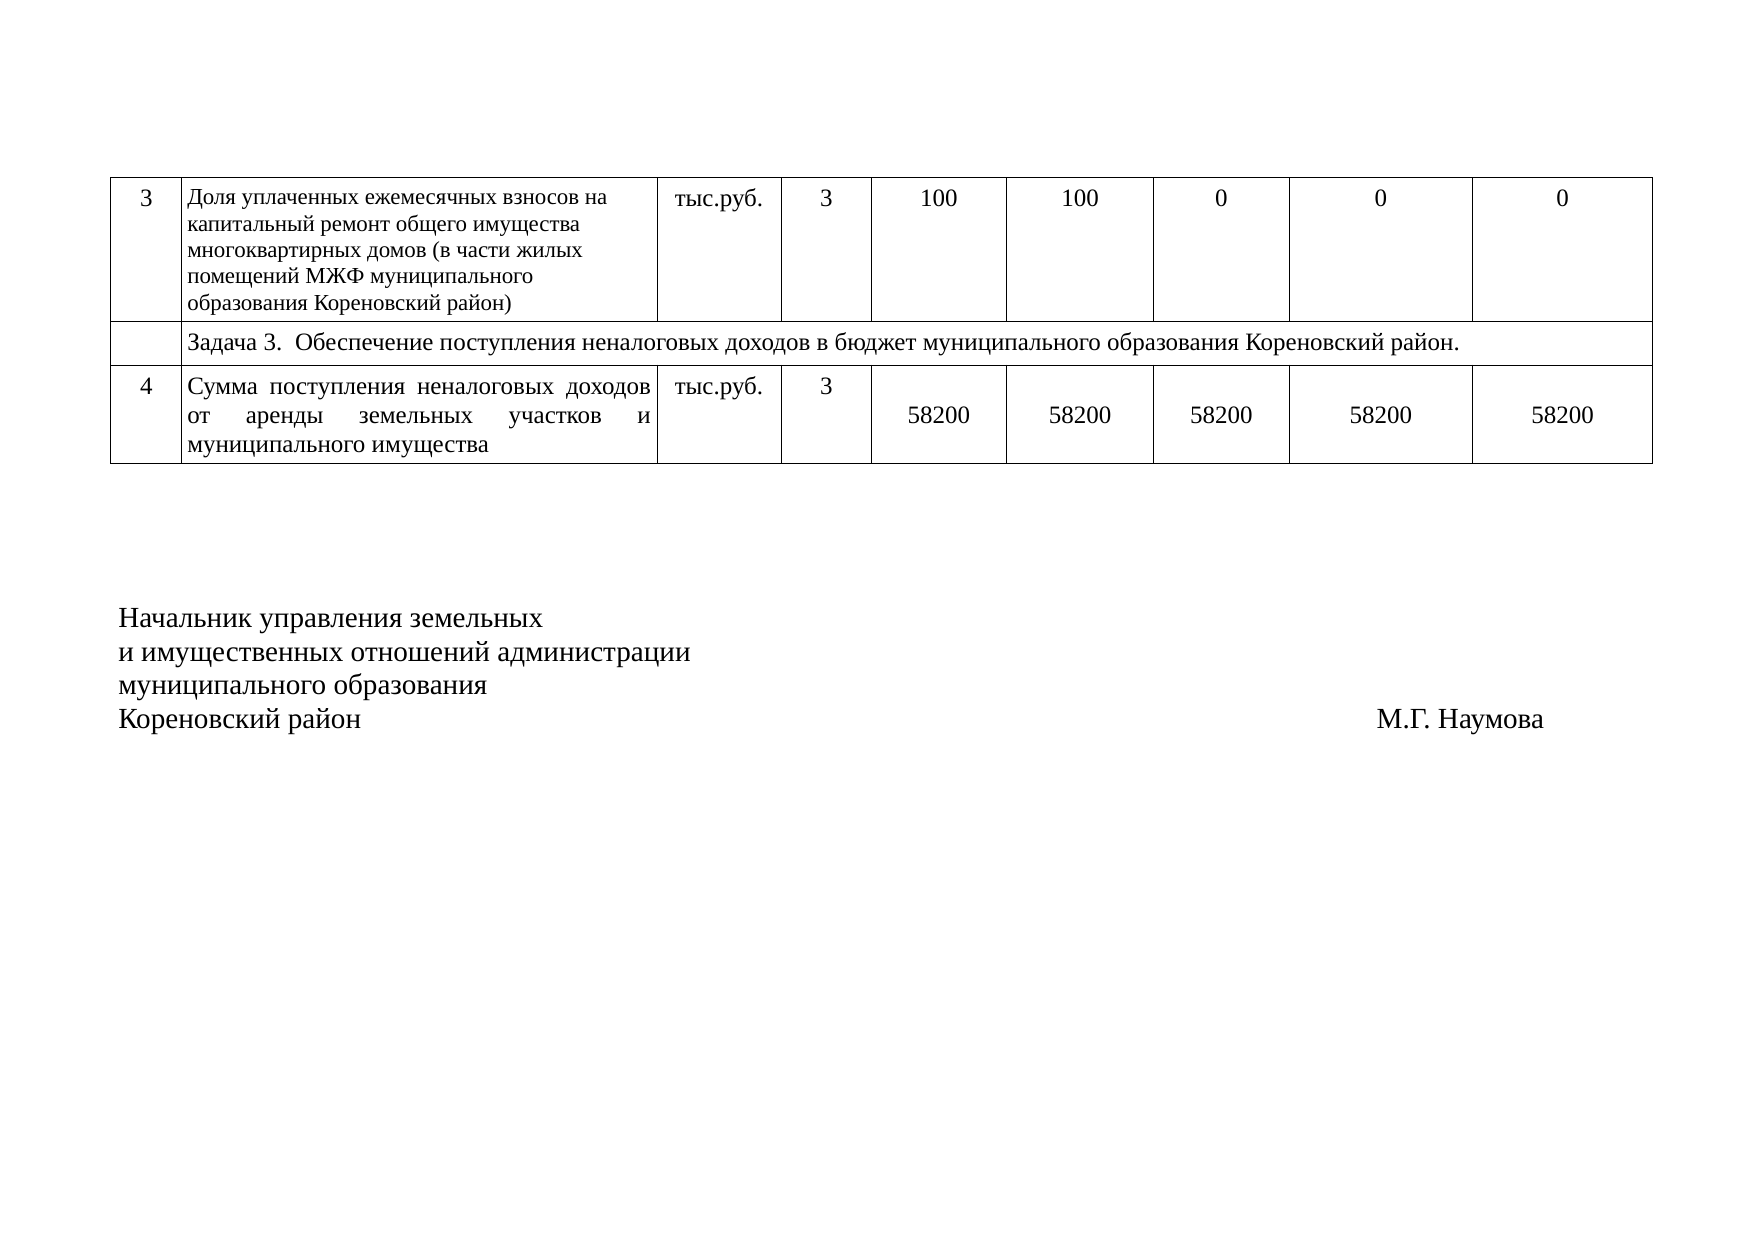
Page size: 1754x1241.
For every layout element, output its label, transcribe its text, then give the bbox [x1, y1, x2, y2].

table_cell 0 [1290, 178, 1472, 321]
text Начальник управления земельных [118, 600, 1636, 634]
table_cell 0 [1473, 178, 1652, 321]
table_cell 3 [782, 178, 871, 321]
table_cell 58200 [872, 366, 1006, 463]
table_cell 100 [1007, 178, 1153, 321]
table_cell 0 [1154, 178, 1289, 321]
table_cell тыс.руб. [658, 178, 781, 321]
table_cell 58200 [1007, 366, 1153, 463]
table_cell 58200 [1154, 366, 1289, 463]
text Кореновский район М.Г. Наумова [118, 701, 1636, 734]
table_cell Доля уплаченных ежемесячных взносов на капитальный ремонт общего имущества многоквартирных домов (в части жилых помещений МЖФ муниципального образования Кореновский район) [182, 178, 657, 321]
table_cell 3 [782, 366, 871, 463]
table_cell Задача 3. Обеспечение поступления неналоговых доходов в бюджет муниципального образования Кореновский район. [182, 322, 1652, 364]
table_cell Сумма поступления неналоговых доходов от аренды земельных участков и муниципального имущества [182, 366, 657, 463]
table_cell 58200 [1290, 366, 1472, 463]
table_cell 58200 [1473, 366, 1652, 463]
table_cell 100 [872, 178, 1006, 321]
text и имущественных отношений администрации [118, 634, 1636, 667]
table_cell 4 [111, 366, 181, 463]
text муниципального образования [118, 667, 1636, 701]
table_cell [111, 322, 181, 364]
table_cell тыс.руб. [658, 366, 781, 463]
table_cell 3 [111, 178, 181, 321]
